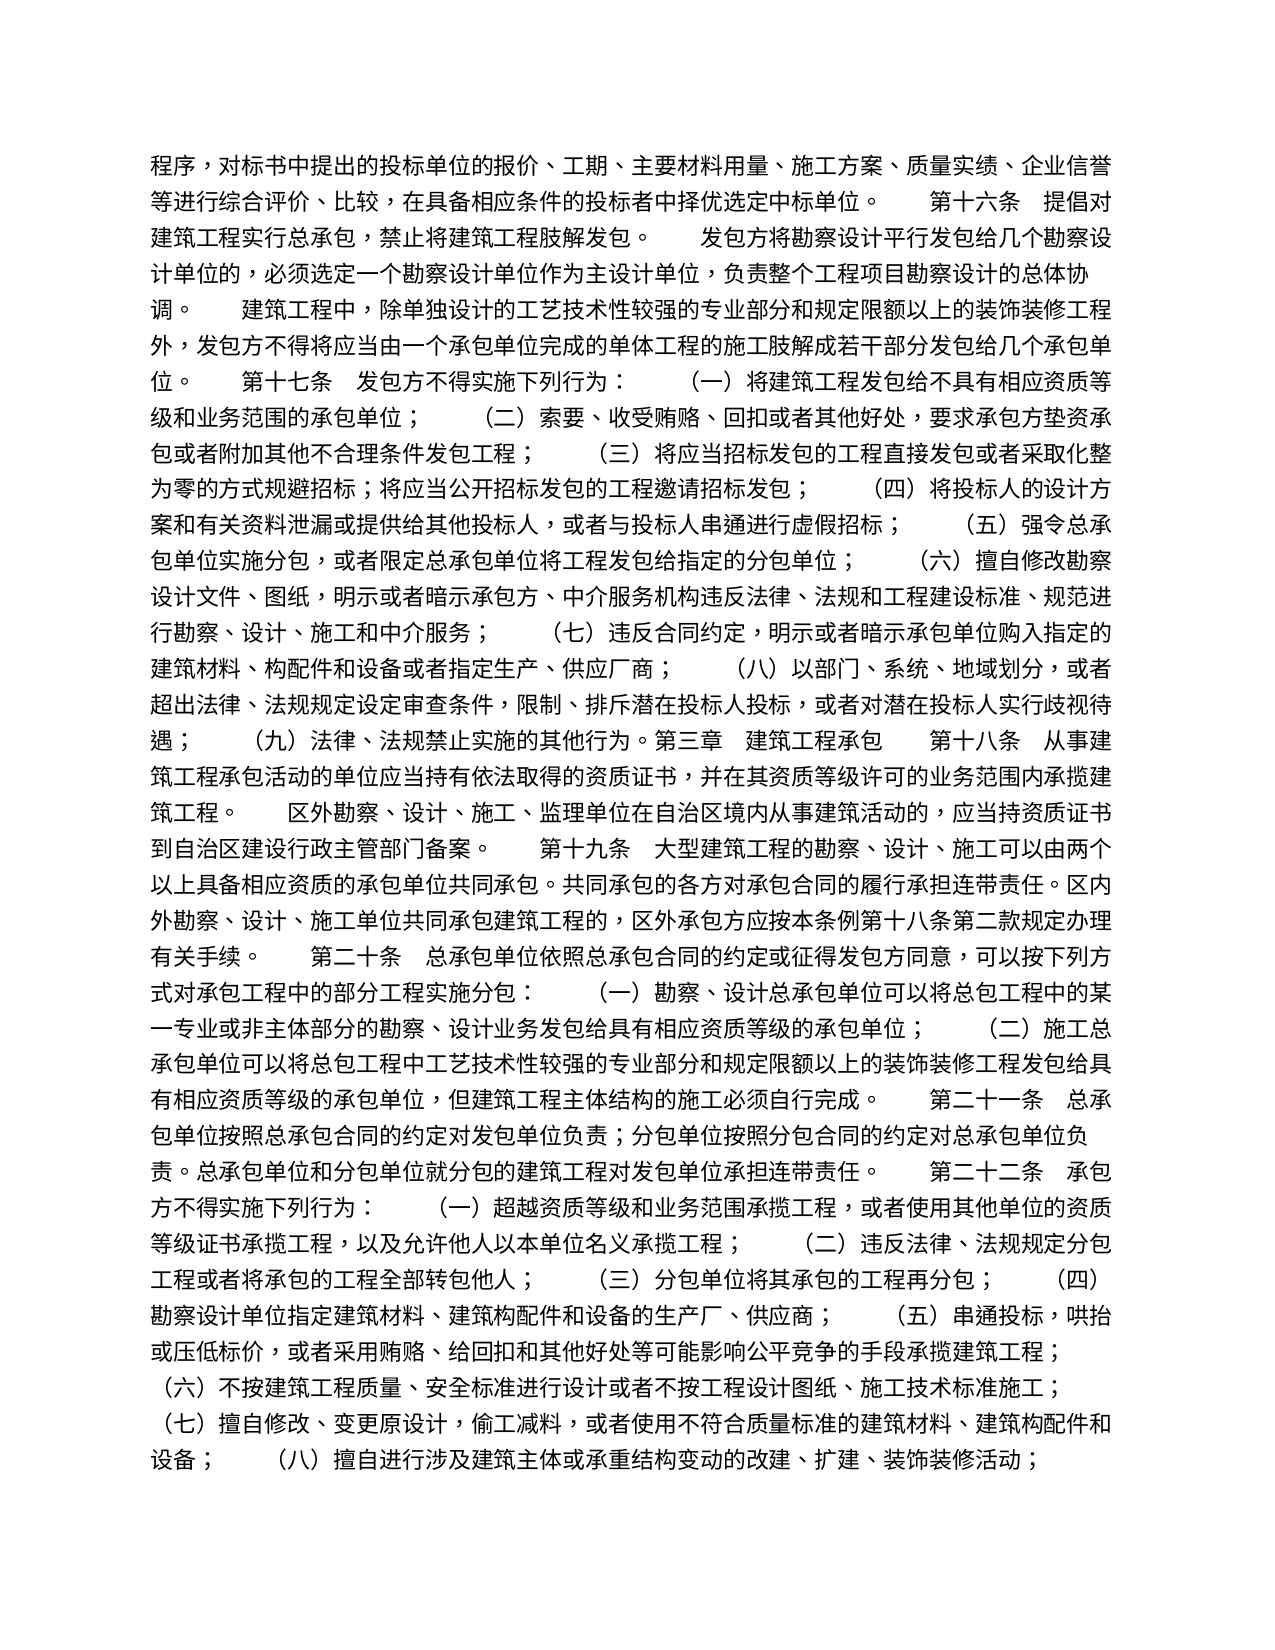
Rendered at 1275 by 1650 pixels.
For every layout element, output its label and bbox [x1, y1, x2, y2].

text [150, 150, 1125, 1475]
